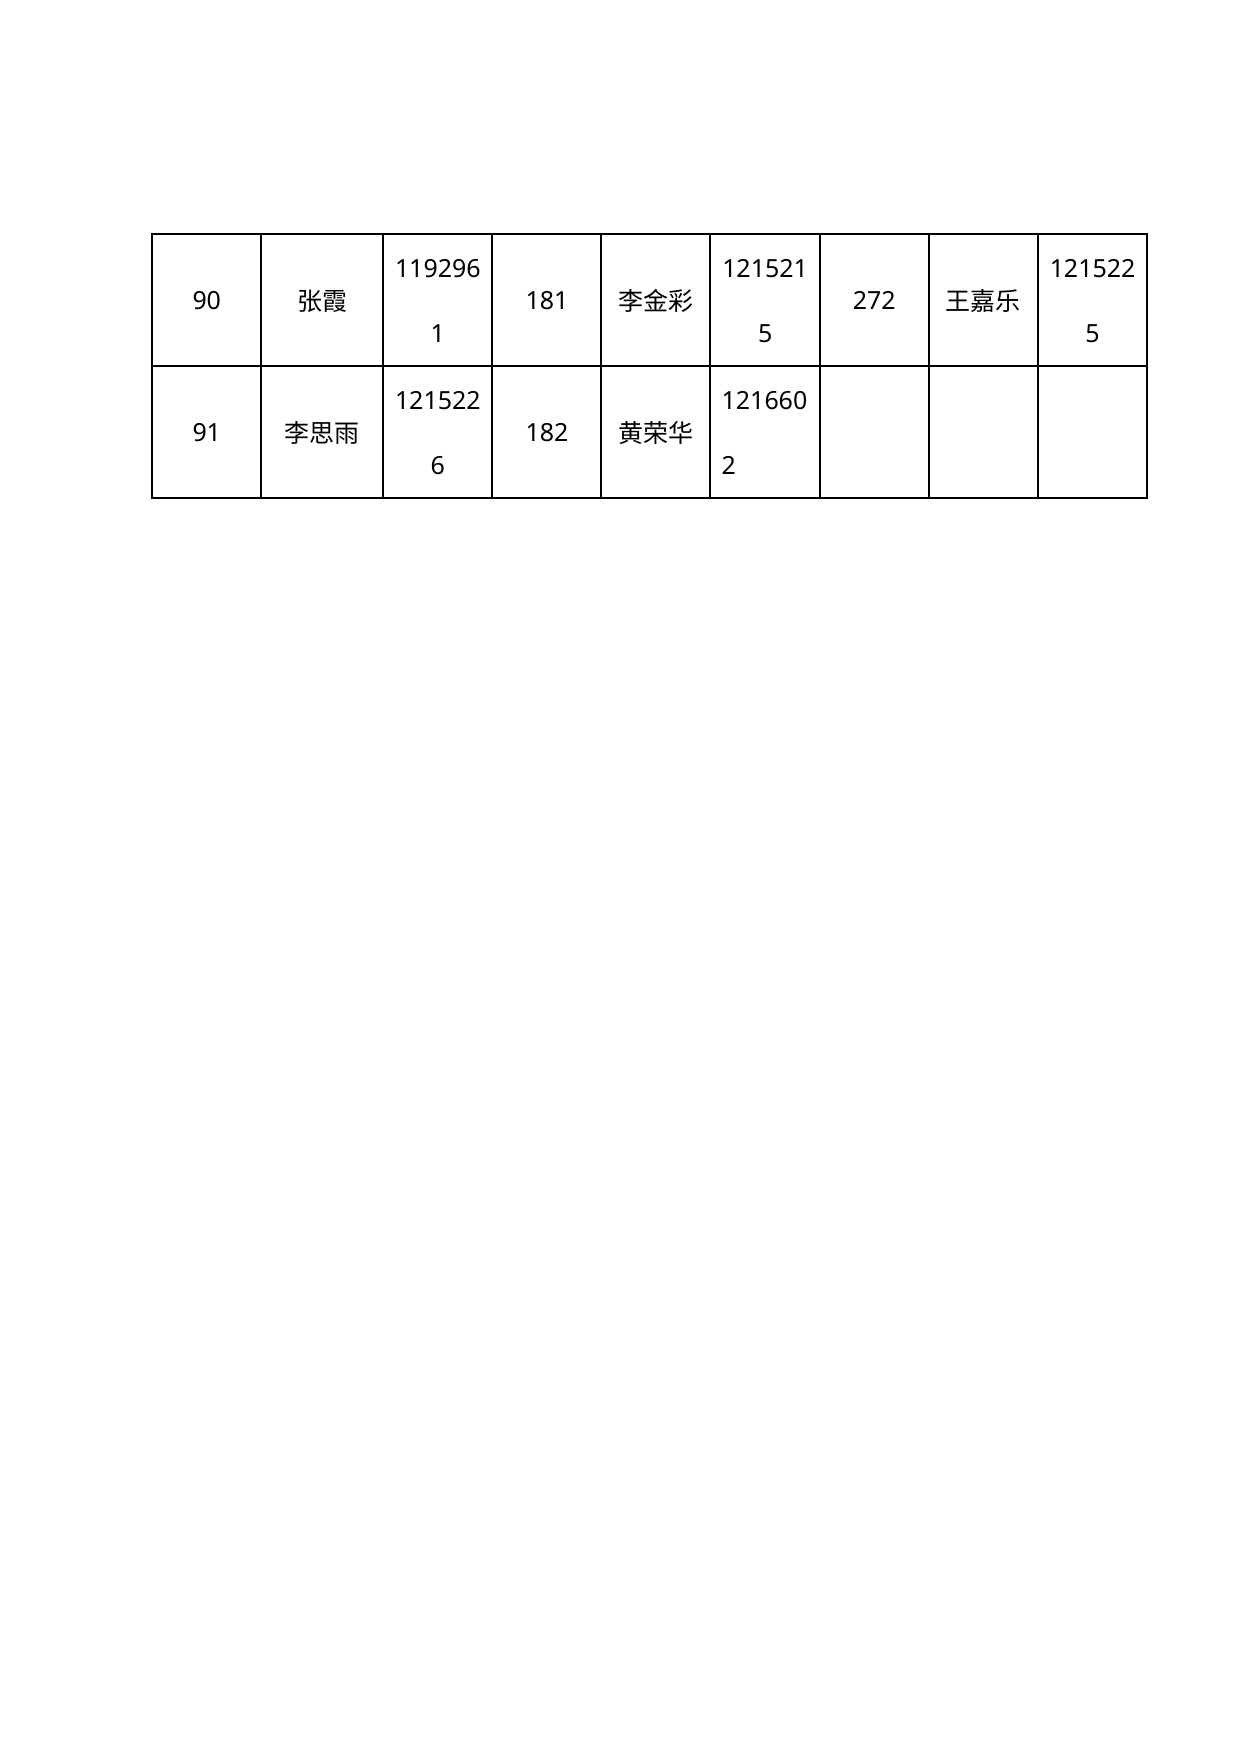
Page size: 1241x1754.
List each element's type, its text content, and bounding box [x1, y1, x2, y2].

table_cell 李金彩 [602, 235, 709, 365]
table_cell 272 [821, 235, 928, 365]
table_cell 1215225 [1039, 235, 1146, 365]
table_cell [821, 367, 928, 497]
table_cell 李思雨 [262, 367, 382, 497]
table_cell 1215226 [384, 367, 491, 497]
table_cell 90 [153, 235, 260, 365]
table_cell 1216602 [711, 367, 819, 497]
table_cell 黄荣华 [602, 367, 709, 497]
table_cell 王嘉乐 [930, 235, 1037, 365]
table_cell [930, 367, 1037, 497]
table_cell 1215215 [711, 235, 819, 365]
table_cell 91 [153, 367, 260, 497]
table_cell 张霞 [262, 235, 382, 365]
table_cell 1192961 [384, 235, 491, 365]
table_cell 181 [493, 235, 600, 365]
table_cell [1039, 367, 1146, 497]
table_cell 182 [493, 367, 600, 497]
